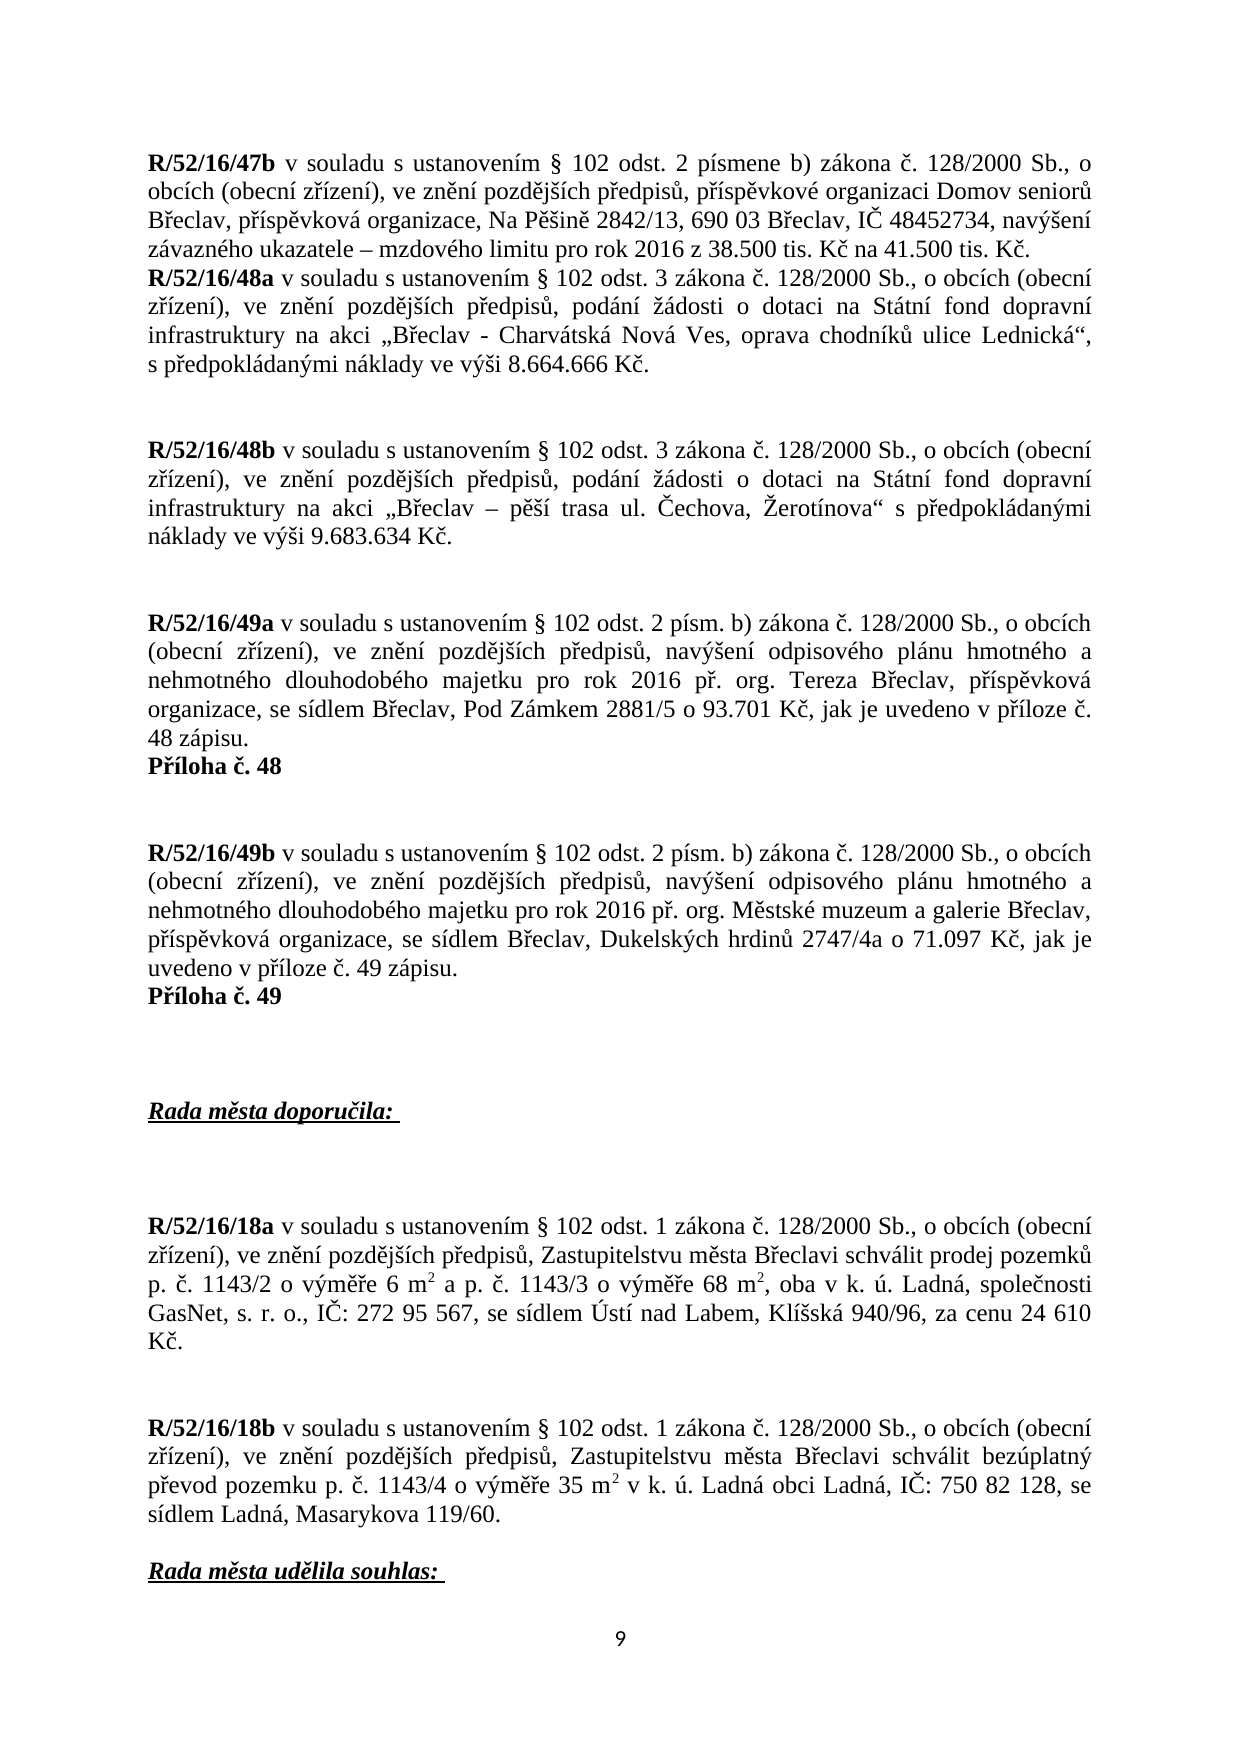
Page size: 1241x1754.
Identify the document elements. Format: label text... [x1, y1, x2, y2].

text R/52/16/49b v souladu s ustanovením § 102 odst. 2 písm. b) zákona č. 128/2000 Sb., o obcích (obecní zřízení), ve znění pozdějších předpisů, navýšení odpisového plánu hmotného a nehmotného dlouhodobého majetku pro rok 2016 př. org. Městské muzeum a galerie Břeclav, příspěvková organizace, se sídlem Břeclav, Dukelských hrdinů 2747/4a o 71.097 Kč, jak je uvedeno v příloze č. 49 zápisu. [148, 838, 1093, 981]
text R/52/16/49a v souladu s ustanovením § 102 odst. 2 písm. b) zákona č. 128/2000 Sb., o obcích (obecní zřízení), ve znění pozdějších předpisů, navýšení odpisového plánu hmotného a nehmotného dlouhodobého majetku pro rok 2016 př. org. Tereza Břeclav, příspěvková organizace, se sídlem Břeclav, Pod Zámkem 2881/5 o 93.701 Kč, jak je uvedeno v příloze č. 48 zápisu. [148, 608, 1093, 751]
text Příloha č. 48 [148, 751, 1093, 780]
text R/52/16/47b v souladu s ustanovením § 102 odst. 2 písmene b) zákona č. 128/2000 Sb., o obcích (obecní zřízení), ve znění pozdějších předpisů, příspěvkové organizaci Domov seniorů Břeclav, příspěvková organizace, Na Pěšině 2842/13, 690 03 Břeclav, IČ 48452734, navýšení závazného ukazatele – mzdového limitu pro rok 2016 z 38.500 tis. Kč na 41.500 tis. Kč. [148, 148, 1093, 263]
text R/52/16/48a v souladu s ustanovením § 102 odst. 3 zákona č. 128/2000 Sb., o obcích (obecní zřízení), ve znění pozdějších předpisů, podání žádosti o dotaci na Státní fond dopravní infrastruktury na akci „Břeclav - Charvátská Nová Ves, oprava chodníků ulice Lednická“, s předpokládanými náklady ve výši 8.664.666 Kč. [148, 263, 1093, 378]
text R/52/16/18b v souladu s ustanovením § 102 odst. 1 zákona č. 128/2000 Sb., o obcích (obecní zřízení), ve znění pozdějších předpisů, Zastupitelstvu města Břeclavi schválit bezúplatný převod pozemku p. č. 1143/4 o výměře 35 m2 v k. ú. Ladná obci Ladná, IČ: 750 82 128, se sídlem Ladná, Masarykova 119/60. [148, 1413, 1093, 1528]
text Příloha č. 49 [148, 981, 1093, 1010]
text R/52/16/48b v souladu s ustanovením § 102 odst. 3 zákona č. 128/2000 Sb., o obcích (obecní zřízení), ve znění pozdějších předpisů, podání žádosti o dotaci na Státní fond dopravní infrastruktury na akci „Břeclav – pěší trasa ul. Čechova, Žerotínova“ s předpokládanými náklady ve výši 9.683.634 Kč. [148, 435, 1093, 550]
text R/52/16/18a v souladu s ustanovením § 102 odst. 1 zákona č. 128/2000 Sb., o obcích (obecní zřízení), ve znění pozdějších předpisů, Zastupitelstvu města Břeclavi schválit prodej pozemků p. č. 1143/2 o výměře 6 m2 a p. č. 1143/3 o výměře 68 m2, oba v k. ú. Ladná, společnosti GasNet, s. r. o., IČ: 272 95 567, se sídlem Ústí nad Labem, Klíšská 940/96, za cenu 24 610 Kč. [148, 1211, 1093, 1355]
text Rada města udělila souhlas: [148, 1556, 1093, 1585]
text Rada města doporučila: [148, 1096, 1093, 1125]
